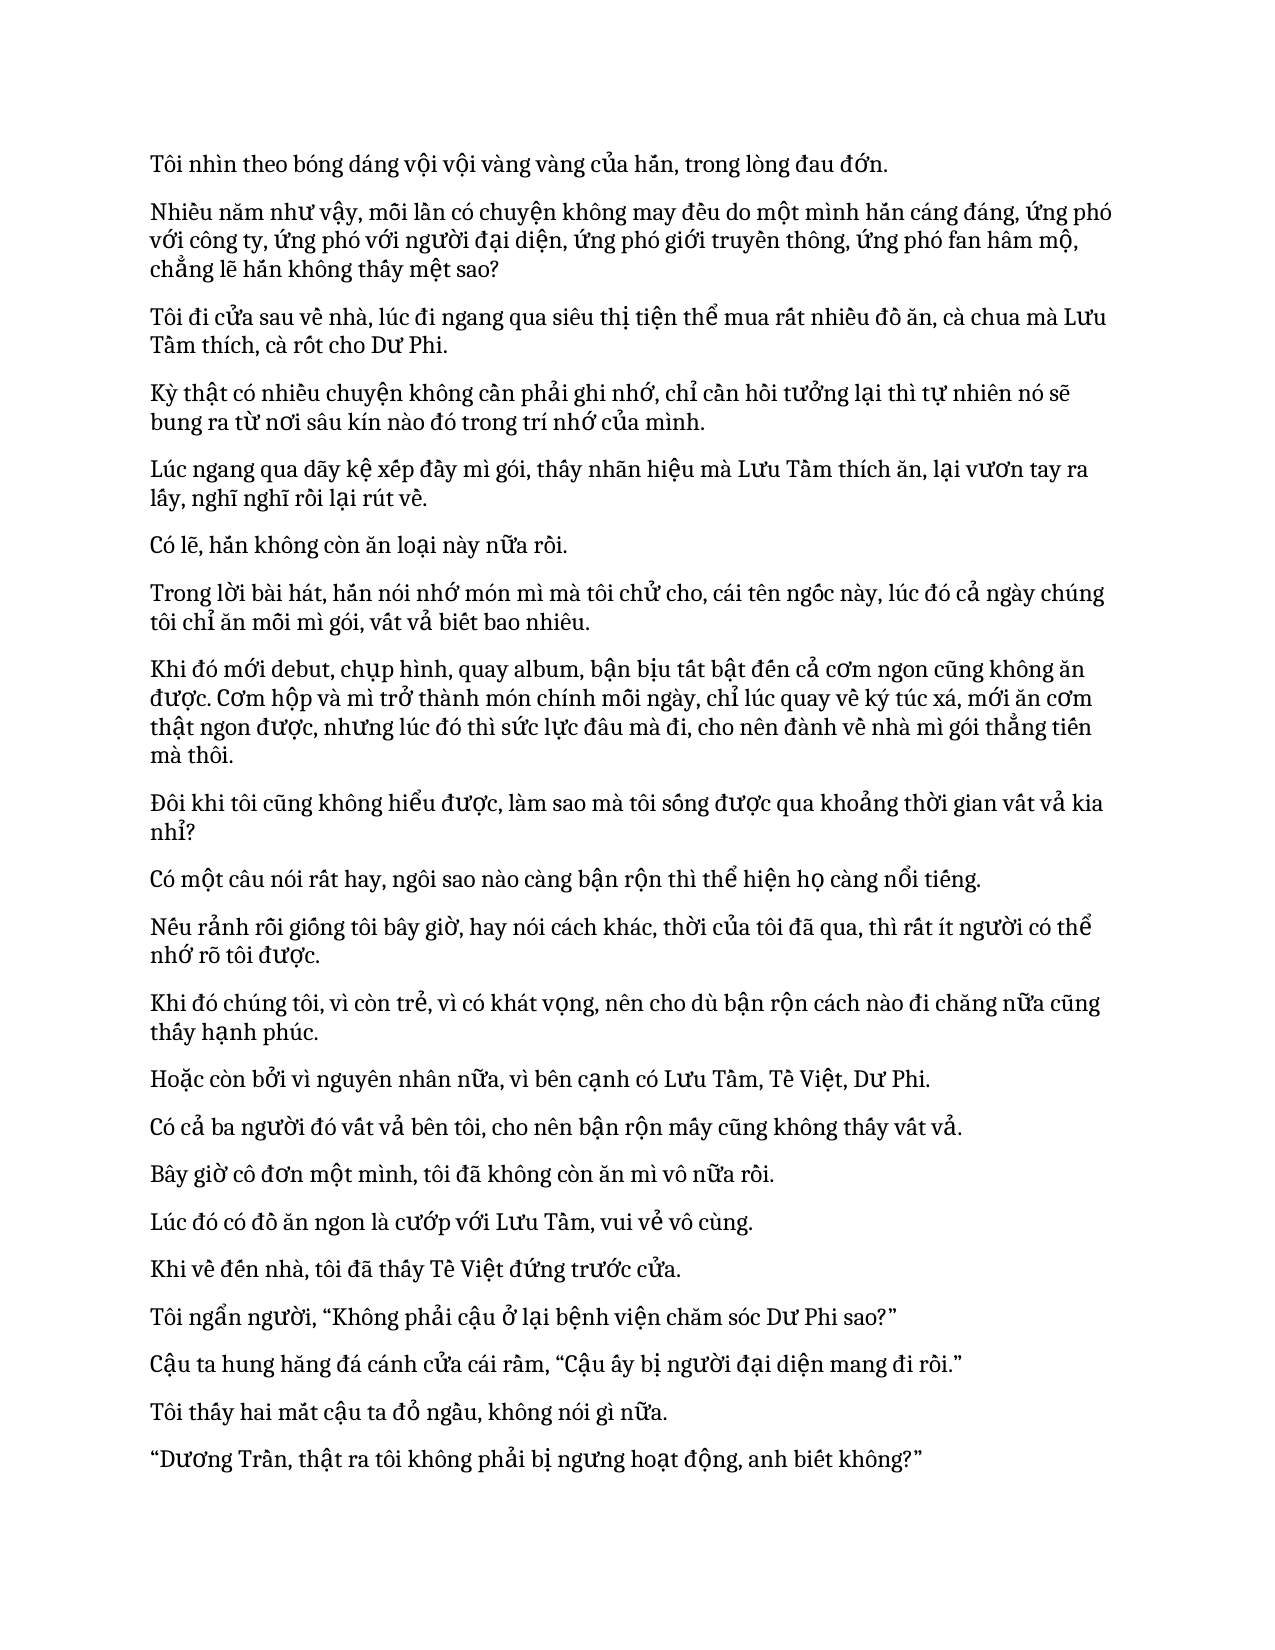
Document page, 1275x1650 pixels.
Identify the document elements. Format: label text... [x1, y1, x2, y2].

text Cậu ta hung hăng đá cánh cửa cái rầm, “Cậu ấy bị người đại diện mang đi rồi.” [150, 1350, 1125, 1379]
text Có một câu nói rất hay, ngôi sao nào càng bận rộn thì thể hiện họ càng nổi tiếng. [150, 865, 1125, 894]
text Lúc ngang qua dãy kệ xếp đầy mì gói, thấy nhãn hiệu mà Lưu Tầm thích ăn, lại vươn tay ra lấy, nghĩ nghĩ rồi lại rút về. [150, 455, 1125, 512]
text Tôi thấy hai mắt cậu ta đỏ ngầu, không nói gì nữa. [150, 1397, 1125, 1426]
text Tôi nhìn theo bóng dáng vội vội vàng vàng của hắn, trong lòng đau đớn. [150, 150, 1125, 179]
text Có lẽ, hắn không còn ăn loại này nữa rồi. [150, 531, 1125, 560]
text Tôi đi cửa sau về nhà, lúc đi ngang qua siêu thị tiện thể mua rất nhiều đồ ăn, cà chua mà Lưu Tầm thích, cà rốt cho Dư Phi. [150, 302, 1125, 360]
text Hoặc còn bởi vì nguyên nhân nữa, vì bên cạnh có Lưu Tầm, Tề Việt, Dư Phi. [150, 1065, 1125, 1094]
text Khi về đến nhà, tôi đã thấy Tề Việt đứng trước cửa. [150, 1255, 1125, 1284]
text Lúc đó có đồ ăn ngon là cướp với Lưu Tầm, vui vẻ vô cùng. [150, 1207, 1125, 1236]
text Trong lời bài hát, hắn nói nhớ món mì mà tôi chử cho, cái tên ngốc này, lúc đó cả ngày chúng tôi chỉ ăn mỗi mì gói, vất vả biết bao nhiêu. [150, 579, 1125, 636]
text Đôi khi tôi cũng không hiểu được, làm sao mà tôi sống được qua khoảng thời gian vất vả kia nhỉ? [150, 789, 1125, 846]
text Nhiều năm như vậy, mỗi lần có chuyện không may đều do một mình hắn cáng đáng, ứng phó với công ty, ứng phó với người đại diện, ứng phó giới truyền thông, ứng phó fan hâm mộ, chẳng lẽ hắn không thấy mệt sao? [150, 197, 1125, 284]
text Bây giờ cô đơn một mình, tôi đã không còn ăn mì vô nữa rồi. [150, 1160, 1125, 1189]
text “Dương Trần, thật ra tôi không phải bị ngưng hoạt động, anh biết không?” [150, 1445, 1125, 1474]
text Khi đó chúng tôi, vì còn trẻ, vì có khát vọng, nên cho dù bận rộn cách nào đi chăng nữa cũng thấy hạnh phúc. [150, 989, 1125, 1046]
text Nếu rảnh rỗi giống tôi bây giờ, hay nói cách khác, thời của tôi đã qua, thì rất ít người có thể nhớ rõ tôi được. [150, 912, 1125, 970]
text Tôi ngẩn người, “Không phải cậu ở lại bệnh viện chăm sóc Dư Phi sao?” [150, 1302, 1125, 1331]
text Khi đó mới debut, chụp hình, quay album, bận bịu tất bật đến cả cơm ngon cũng không ăn được. Cơm hộp và mì trở thành món chính mỗi ngày, chỉ lúc quay về ký túc xá, mới ăn cơm thật ngon được, nhưng lúc đó thì sức lực đâu mà đi, cho nên đành về nhà mì gói thẳng tiến mà thôi. [150, 655, 1125, 770]
text Kỳ thật có nhiều chuyện không cần phải ghi nhớ, chỉ cần hồi tưởng lại thì tự nhiên nó sẽ bung ra từ nơi sâu kín nào đó trong trí nhớ của mình. [150, 379, 1125, 436]
text Có cả ba người đó vất vả bên tôi, cho nên bận rộn mấy cũng không thấy vất vả. [150, 1112, 1125, 1141]
